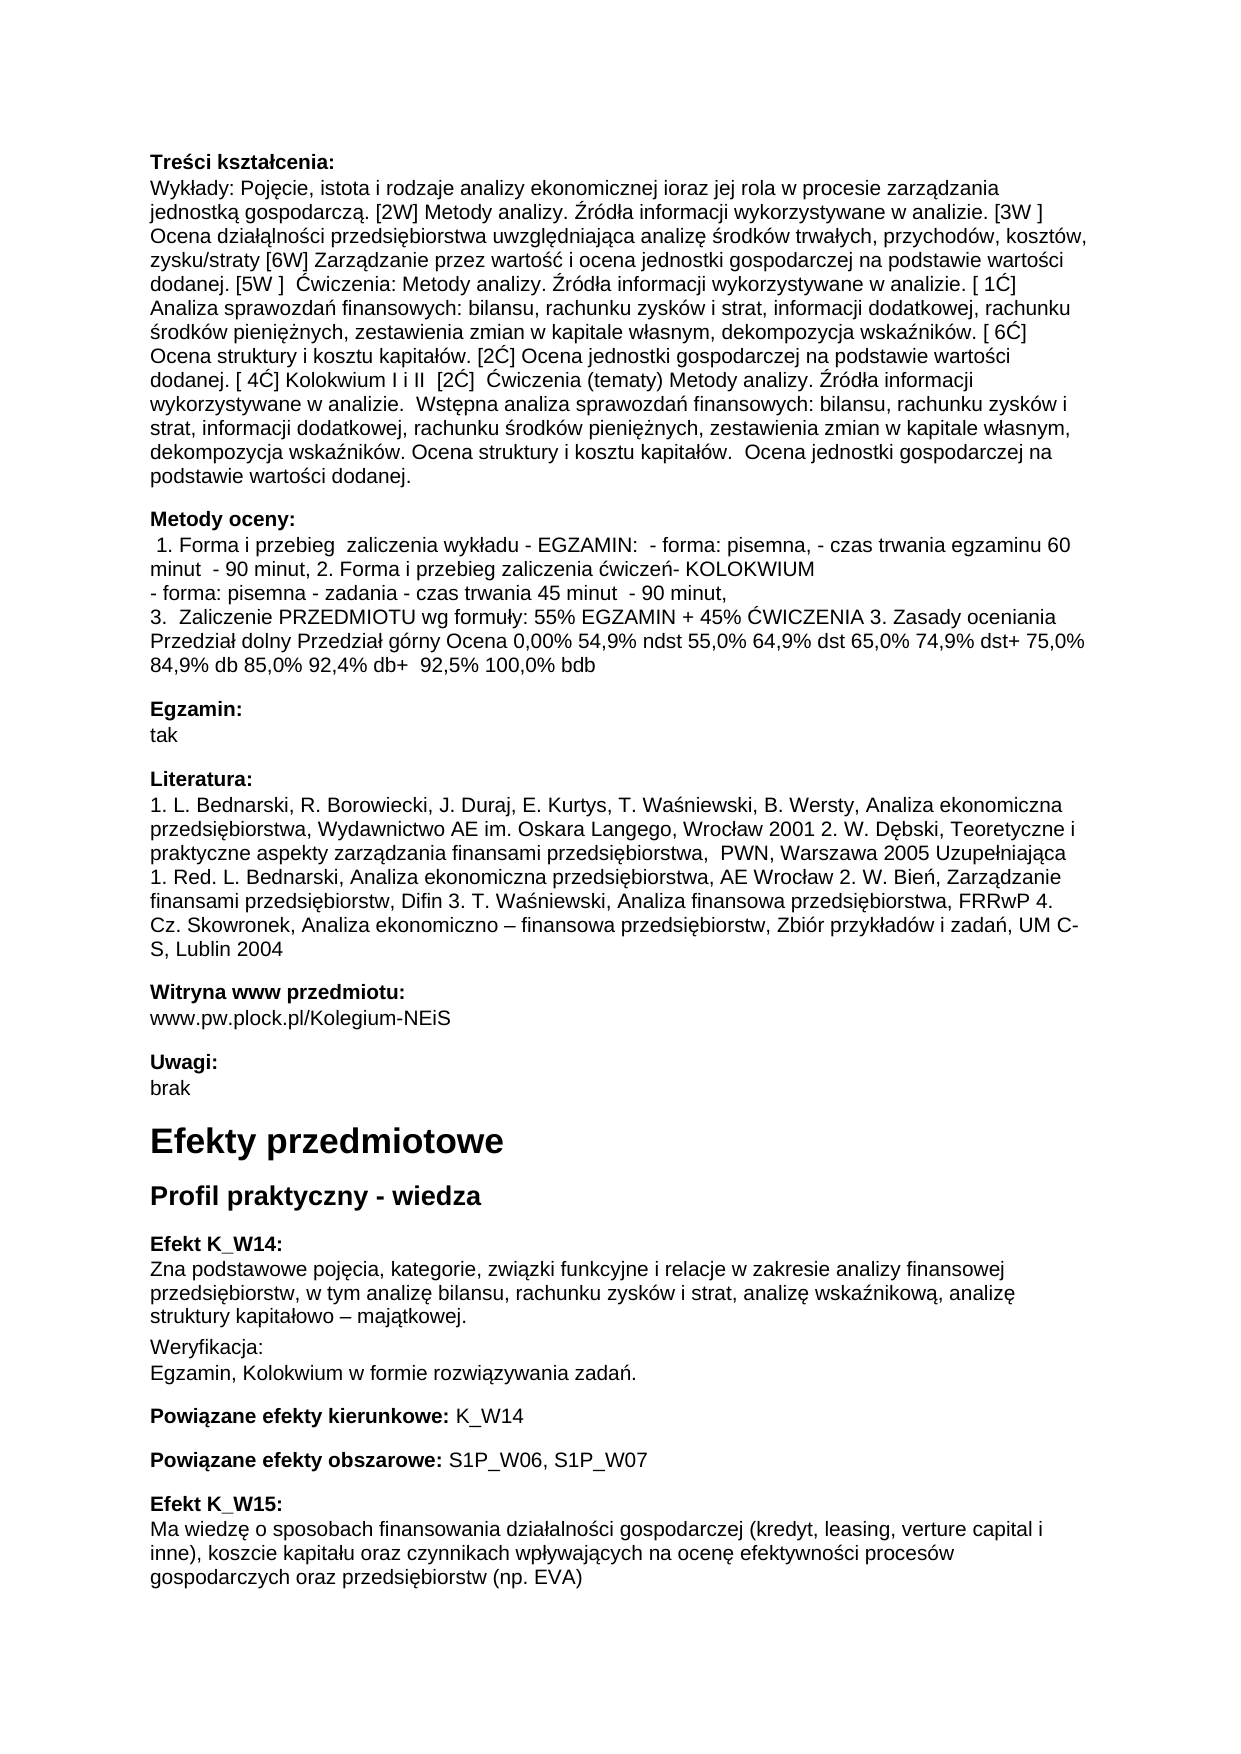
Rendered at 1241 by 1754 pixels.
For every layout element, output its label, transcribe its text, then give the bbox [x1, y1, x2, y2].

text www.pw.plock.pl/Kolegium-NEiS [150, 1006, 1090, 1030]
text Weryfikacja: [150, 1334, 1090, 1358]
text tak [150, 723, 1090, 747]
text Wykłady: Pojęcie, istota i rodzaje analizy ekonomicznej ioraz jej rola w procesie zarządzania jednostką gospodarczą. [2W] Metody analizy. Źródła informacji wykorzystywane w analizie. [3W ] Ocena działąlności przedsiębiorstwa uwzględniająca analizę środków trwałych, przychodów, kosztów, zysku/straty [6W] Zarządzanie przez wartość i ocena jednostki gospodarczej na podstawie wartości dodanej. [5W ] Ćwiczenia: Metody analizy. Źródła informacji wykorzystywane w analizie. [ 1Ć] Analiza sprawozdań finansowych: bilansu, rachunku zysków i strat, informacji dodatkowej, rachunku środków pieniężnych, zestawienia zmian w kapitale własnym, dekompozycja wskaźników. [ 6Ć] Ocena struktury i kosztu kapitałów. [2Ć] Ocena jednostki gospodarczej na podstawie wartości dodanej. [ 4Ć] Kolokwium I i II [2Ć] Ćwiczenia (tematy) Metody analizy. Źródła informacji wykorzystywane w analizie. Wstępna analiza sprawozdań finansowych: bilansu, rachunku zysków i strat, informacji dodatkowej, rachunku środków pieniężnych, zestawienia zmian w kapitale własnym, dekompozycja wskaźników. Ocena struktury i kosztu kapitałów. Ocena jednostki gospodarczej na podstawie wartości dodanej. [150, 176, 1090, 487]
text 1. L. Bednarski, R. Borowiecki, J. Duraj, E. Kurtys, T. Waśniewski, B. Wersty, Analiza ekonomiczna przedsiębiorstwa, Wydawnictwo AE im. Oskara Langego, Wrocław 2001 2. W. Dębski, Teoretyczne i praktyczne aspekty zarządzania finansami przedsiębiorstwa, PWN, Warszawa 2005 Uzupełniająca 1. Red. L. Bednarski, Analiza ekonomiczna przedsiębiorstwa, AE Wrocław 2. W. Bień, Zarządzanie finansami przedsiębiorstw, Difin 3. T. Waśniewski, Analiza finansowa przedsiębiorstwa, FRRwP 4. Cz. Skowronek, Analiza ekonomiczno – finansowa przedsiębiorstw, Zbiór przykładów i zadań, UM C-S, Lublin 2004 [150, 793, 1090, 960]
text Literatura: [150, 767, 1090, 791]
subtitle Profil praktyczny - wiedza [150, 1180, 1090, 1212]
text 1. Forma i przebieg zaliczenia wykładu - EGZAMIN: - forma: pisemna, - czas trwania egzaminu 60 minut - 90 minut, 2. Forma i przebieg zaliczenia ćwiczeń- KOLOKWIUM - forma: pisemna - zadania - czas trwania 45 minut - 90 minut, 3. Zaliczenie PRZEDMIOTU wg formuły: 55% EGZAMIN + 45% ĆWICZENIA 3. Zasady oceniania Przedział dolny Przedział górny Ocena 0,00% 54,9% ndst 55,0% 64,9% dst 65,0% 74,9% dst+ 75,0% 84,9% db 85,0% 92,4% db+ 92,5% 100,0% bdb [150, 533, 1090, 677]
text Treści kształcenia: [150, 150, 1090, 174]
subtitle Efekty przedmiotowe [150, 1120, 1090, 1161]
text Egzamin: [150, 697, 1090, 721]
text Zna podstawowe pojęcia, kategorie, związki funkcyjne i relacje w zakresie analizy finansowej przedsiębiorstw, w tym analizę bilansu, rachunku zysków i strat, analizę wskaźnikową, analizę struktury kapitałowo – majątkowej. [150, 1256, 1090, 1328]
text Egzamin, Kolokwium w formie rozwiązywania zadań. [150, 1361, 1090, 1384]
text Powiązane efekty kierunkowe: K_W14 [150, 1404, 1090, 1428]
text Efekt K_W15: [150, 1492, 1090, 1516]
text brak [150, 1076, 1090, 1100]
text Powiązane efekty obszarowe: S1P_W06, S1P_W07 [150, 1448, 1090, 1472]
text Uwagi: [150, 1050, 1090, 1074]
text Efekt K_W14: [150, 1231, 1090, 1255]
text Metody oceny: [150, 507, 1090, 531]
text Ma wiedzę o sposobach finansowania działalności gospodarczej (kredyt, leasing, verture capital i inne), koszcie kapitału oraz czynnikach wpływających na ocenę efektywności procesów gospodarczych oraz przedsiębiorstw (np. EVA) [150, 1517, 1090, 1589]
text Witryna www przedmiotu: [150, 980, 1090, 1004]
